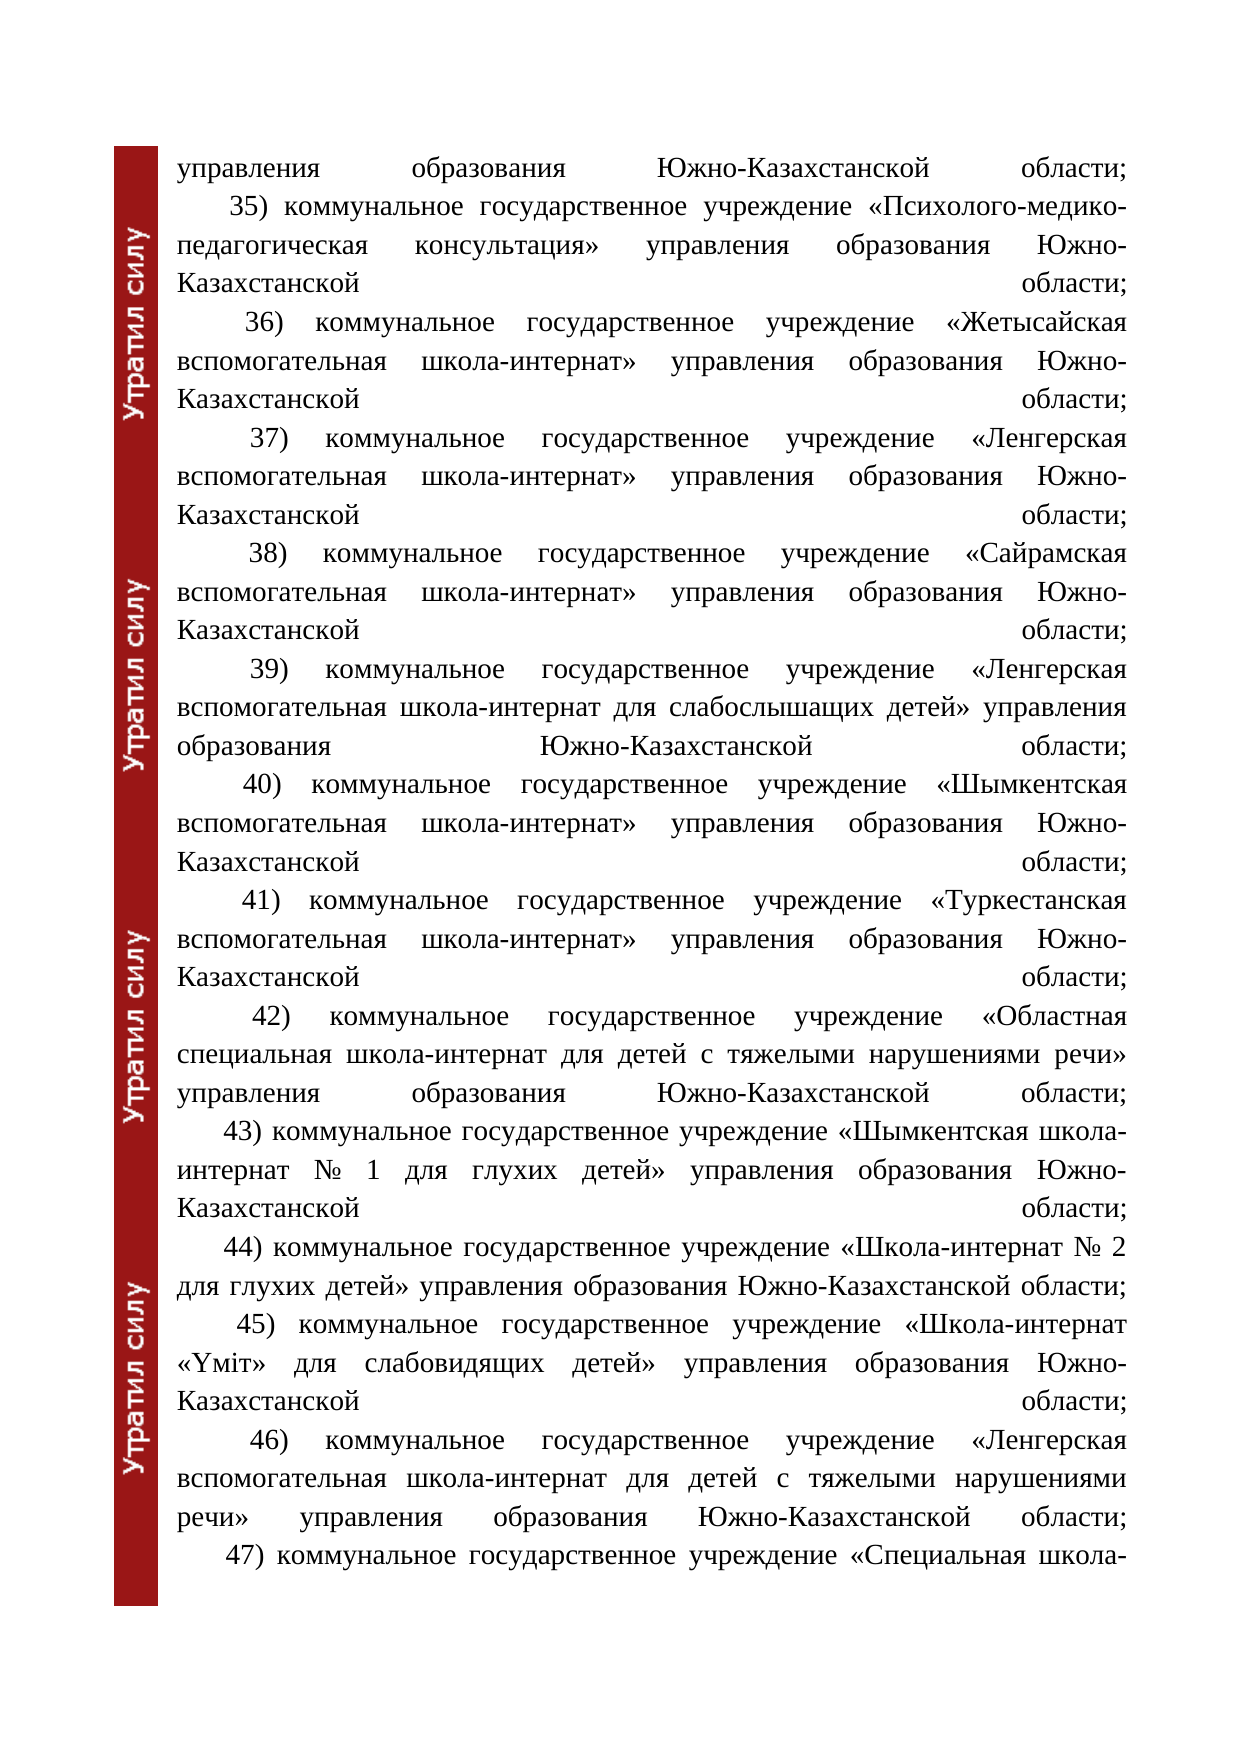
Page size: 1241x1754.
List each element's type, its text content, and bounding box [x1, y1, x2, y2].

picture [114, 146, 158, 150]
picture [114, 1571, 158, 1606]
